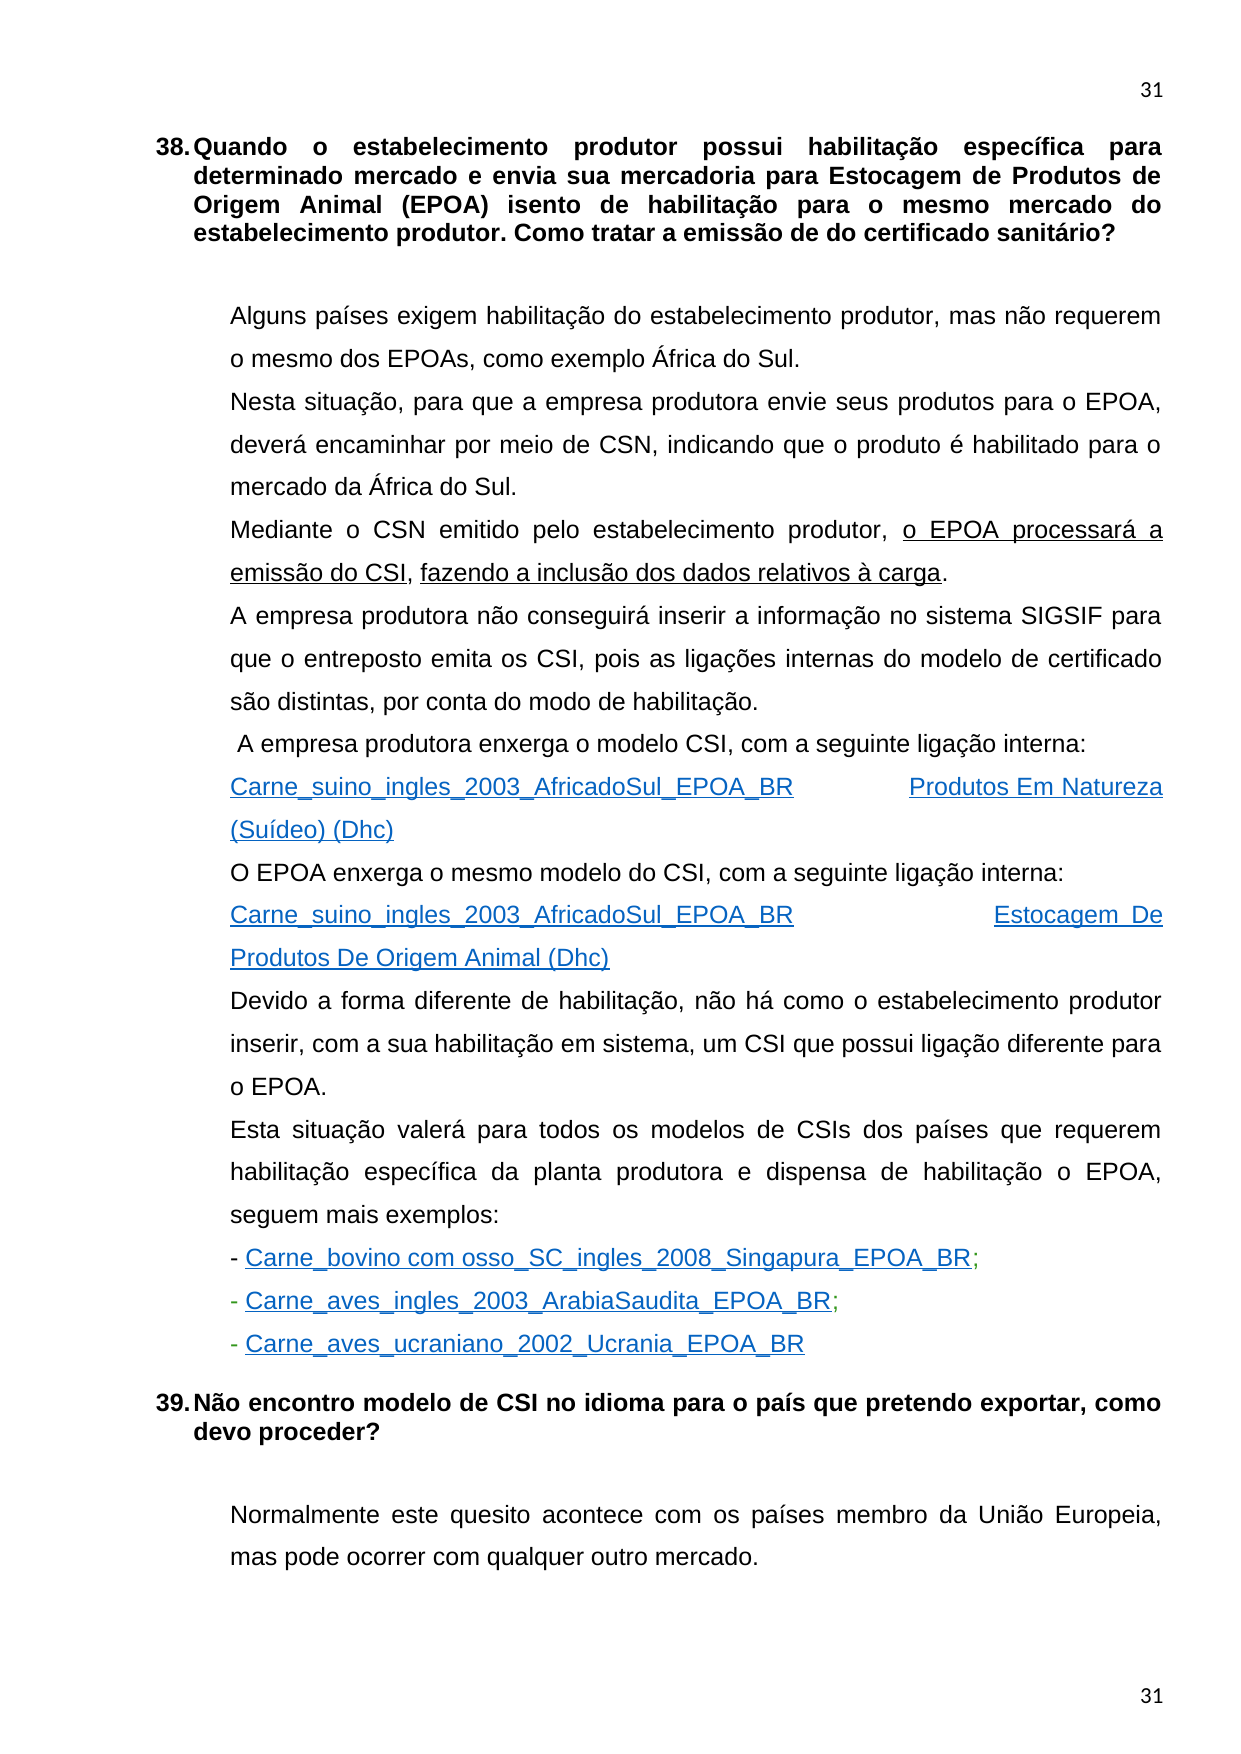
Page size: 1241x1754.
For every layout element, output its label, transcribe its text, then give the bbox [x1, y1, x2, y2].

list Normalmente este quesito acontece com os países membro da União Europeia, mas pode ocorrer com qualquer outro mercado. [230, 1499, 1163, 1571]
list A empresa produtora enxerga o modelo CSI, com a seguinte ligação interna: [230, 729, 1163, 758]
list - Carne_aves_ingles_2003_ArabiaSaudita_EPOA_BR; [230, 1286, 1163, 1314]
list Carne_suino_ingles_2003_AfricadoSul_EPOA_BR Produtos Em Natureza (Suídeo) (Dhc) [230, 772, 1163, 844]
list Devido a forma diferente de habilitação, não há como o estabelecimento produtor inserir, com a sua habilitação em sistema, um CSI que possui ligação diferente para o EPOA. [230, 986, 1163, 1101]
list Esta situação valerá para todos os modelos de CSIs dos países que requerem habilitação específica da planta produtora e dispensa de habilitação o EPOA, seguem mais exemplos: [230, 1114, 1163, 1229]
list - Carne_aves_ucraniano_2002_Ucrania_EPOA_BR [230, 1329, 1163, 1357]
list O EPOA enxerga o mesmo modelo do CSI, com a seguinte ligação interna: [230, 858, 1163, 886]
subtitle Quando o estabelecimento produtor possui habilitação específica para determinado mercado e envia sua mercadoria para Estocagem de Produtos de Origem Animal (EPOA) isento de habilitação para o mesmo mercado do estabelecimento produtor. Como tratar a emissão de do certificado sanitário? [156, 132, 1163, 247]
list - Carne_bovino com osso_SC_ingles_2008_Singapura_EPOA_BR; [230, 1243, 1163, 1272]
list Nesta situação, para que a empresa produtora envie seus produtos para o EPOA, deverá encaminhar por meio de CSN, indicando que o produto é habilitado para o mercado da África do Sul. [230, 387, 1163, 501]
list Alguns países exigem habilitação do estabelecimento produtor, mas não requerem o mesmo dos EPOAs, como exemplo África do Sul. [230, 301, 1163, 373]
subtitle Não encontro modelo de CSI no idioma para o país que pretendo exportar, como devo proceder? [156, 1388, 1163, 1446]
list Carne_suino_ingles_2003_AfricadoSul_EPOA_BR Estocagem De Produtos De Origem Animal (Dhc) [230, 901, 1163, 972]
list Mediante o CSN emitido pelo estabelecimento produtor, o EPOA processará a emissão do CSI, fazendo a inclusão dos dados relativos à carga. [230, 515, 1163, 587]
list A empresa produtora não conseguirá inserir a informação no sistema SIGSIF para que o entreposto emita os CSI, pois as ligações internas do modelo de certificado são distintas, por conta do modo de habilitação. [230, 601, 1163, 715]
